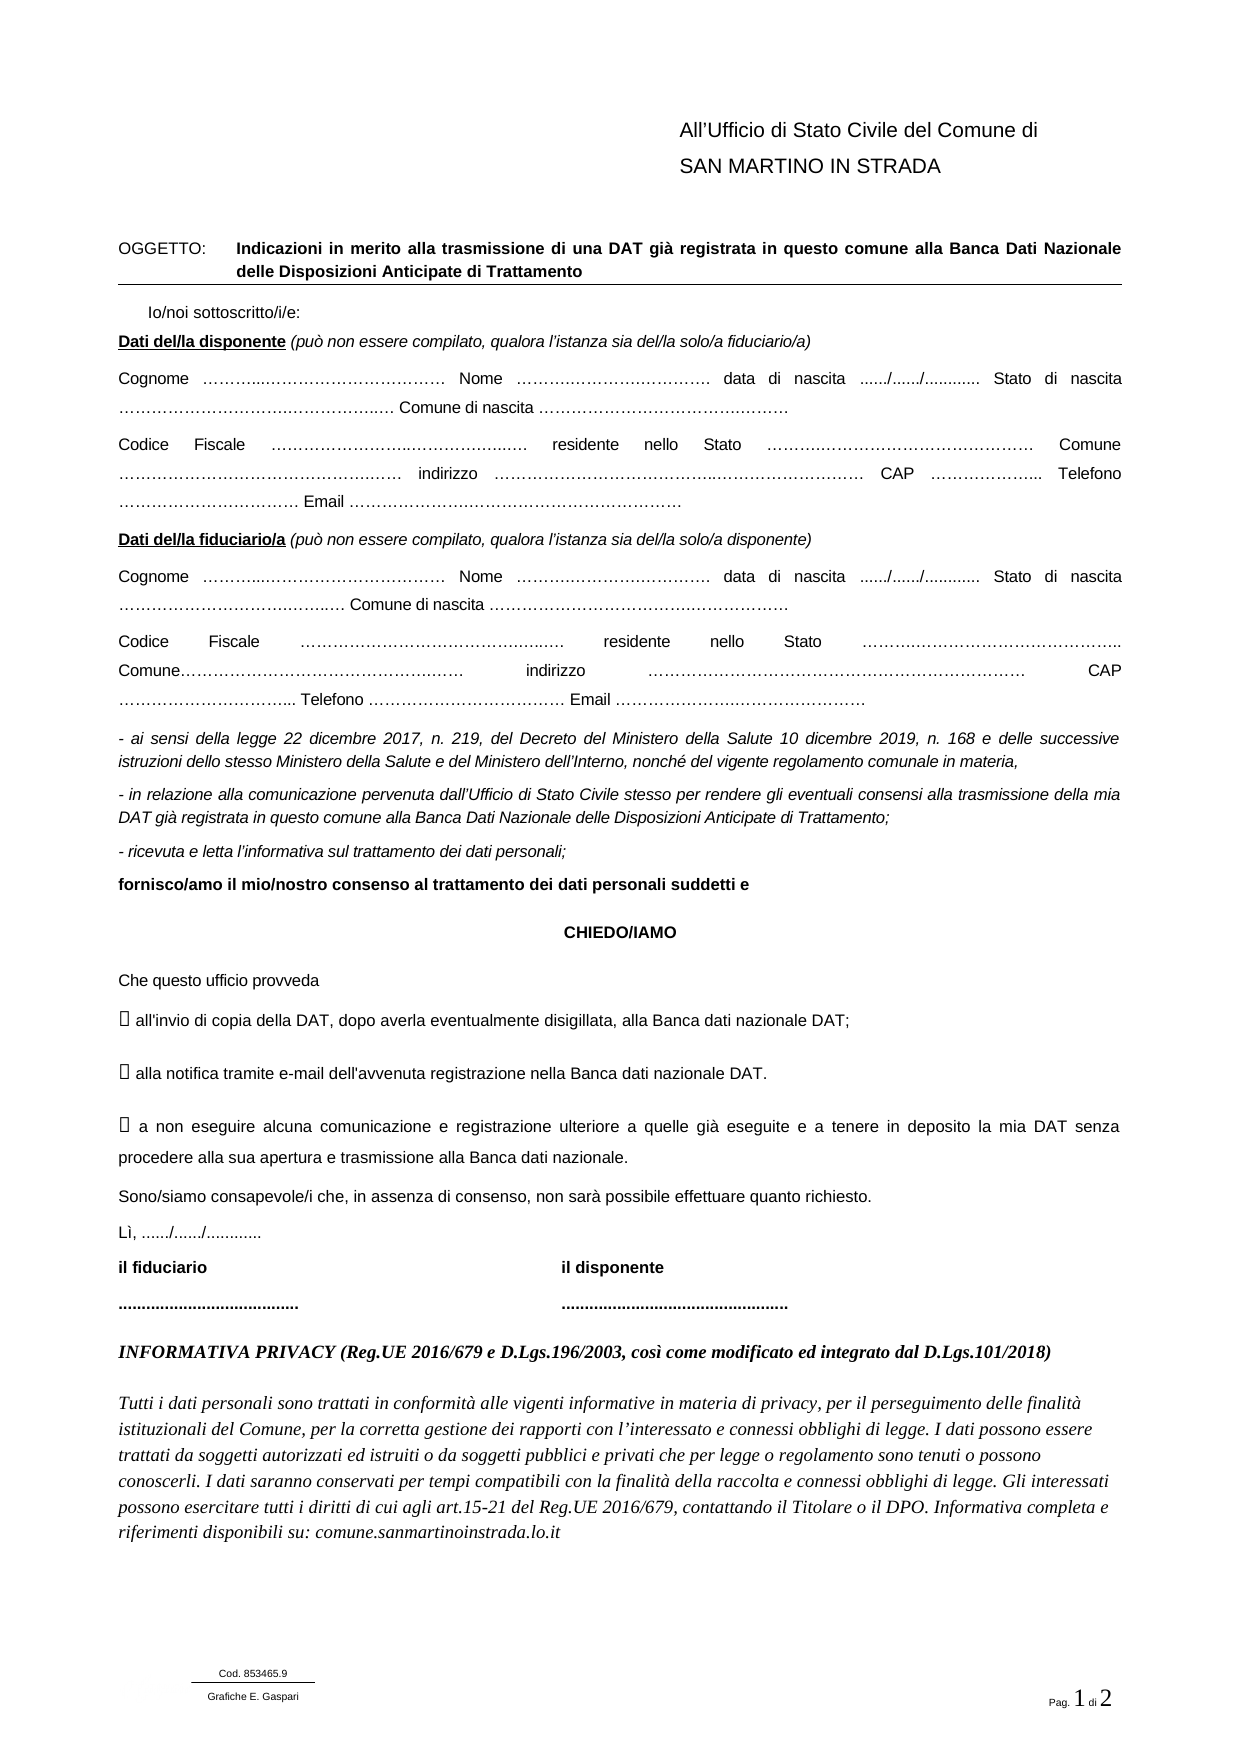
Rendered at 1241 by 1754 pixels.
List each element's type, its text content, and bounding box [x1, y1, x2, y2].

text Codice Fiscale ………………………………….…..…. residente nello Stato ……….……………………………….. Comune……………………………………….…… indirizzo …………………………………………………………… CAP …………………………... Telefono ……………………………… Email ………………….…………………… [118, 632, 1122, 709]
text - in relazione alla comunicazione pervenuta dall’Ufficio di Stato Civile stesso per rendere gli eventuali consensi alla trasmissione della mia DAT già registrata in questo comune alla Banca Dati Nazionale delle Disposizioni Anticipate di Trattamento; [118, 785, 1122, 827]
text Che questo ufficio provveda [118, 971, 1122, 990]
text  a non eseguire alcuna comunicazione e registrazione ulteriore a quelle già eseguite e a tenere in deposito la mia DAT senza procedere alla sua apertura e trasmissione alla Banca dati nazionale. [118, 1110, 1122, 1167]
text Io/noi sottoscritto/i/e: [118, 299, 1122, 322]
text Cognome ………...…………………………… Nome ……….………….…………. data di nascita ....../....../............ Stato di nascita ………………………….……..… Comune di nascita ……………………………….……………… [118, 566, 1122, 614]
text Tutti i dati personali sono trattati in conformità alle vigenti informative in materia di privacy, per il perseguimento delle finalità istituzionali del Comune, per la corretta gestione dei rapporti con l’interessato e connessi obblighi di legge. I dati possono essere trattati da soggetti autorizzati ed istruiti o da soggetti pubblici e privati che per legge o regolamento sono tenuti o possono conoscerli. I dati saranno conservati per tempi compatibili con la finalità della raccolta e connessi obblighi di legge. Gli interessati possono esercitare tutti i diritti di cui agli art.15-21 del Reg.UE 2016/679, contattando il Titolare o il DPO. Informativa completa e riferimenti disponibili su: comune.sanmartinoinstrada.lo.it [118, 1392, 1122, 1543]
text  alla notifica tramite e-mail dell'avvenuta registrazione nella Banca dati nazionale DAT. [118, 1057, 1122, 1085]
text Dati del/la fiduciario/a (può non essere compilato, qualora l’istanza sia del/la solo/a disponente) [118, 529, 1122, 548]
text il fiduciario il disponente [118, 1258, 1122, 1277]
text Cognome ………...…………………………… Nome ……….………….…………. data di nascita ....../....../............ Stato di nascita ………………………….……………..… Comune di nascita ……………………………….……… [118, 369, 1122, 417]
text - ricevuta e letta l’informativa sul trattamento dei dati personali; [118, 841, 1122, 861]
text  all'invio di copia della DAT, dopo averla eventualmente disigillata, alla Banca dati nazionale DAT; [118, 1004, 1122, 1032]
text - ai sensi della legge 22 dicembre 2017, n. 219, del Decreto del Ministero della Salute 10 dicembre 2019, n. 168 e delle successive istruzioni dello stesso Ministero della Salute e del Ministero dell’Interno, nonché del vigente regolamento comunale in materia, [118, 729, 1122, 771]
text All’Ufficio di Stato Civile del Comune di [679, 118, 1122, 142]
text OGGETTO: Indicazioni in merito alla trasmissione di una DAT già registrata in questo comune alla Banca Dati Nazionale delle Disposizioni Anticipate di Trattamento [118, 238, 1122, 281]
text Sono/siamo consapevole/i che, in assenza di consenso, non sarà possibile effettuare quanto richiesto. [118, 1187, 1122, 1206]
text INFORMATIVA PRIVACY (Reg.UE 2016/679 e D.Lgs.196/2003, così come modificato ed integrato dal D.Lgs.101/2018) [118, 1341, 1122, 1363]
text SAN MARTINO IN STRADA [679, 154, 1122, 178]
text CHIEDO/IAMO [118, 923, 1122, 942]
text Lì, ....../....../............ [118, 1223, 1122, 1242]
text Codice Fiscale ……………………..………….…..…. residente nello Stato ……….………………………………… Comune ……………………………………….…… indirizzo …………………………………..……………………… CAP ………………... Telefono …………………………… Email ………………….………………………………… [118, 435, 1122, 511]
text ....................................... ................................................. [118, 1293, 1122, 1313]
text Dati del/la disponente (può non essere compilato, qualora l’istanza sia del/la solo/a fiduciario/a) [118, 332, 1122, 351]
text fornisco/amo il mio/nostro consenso al trattamento dei dati personali suddetti e [118, 875, 1122, 894]
